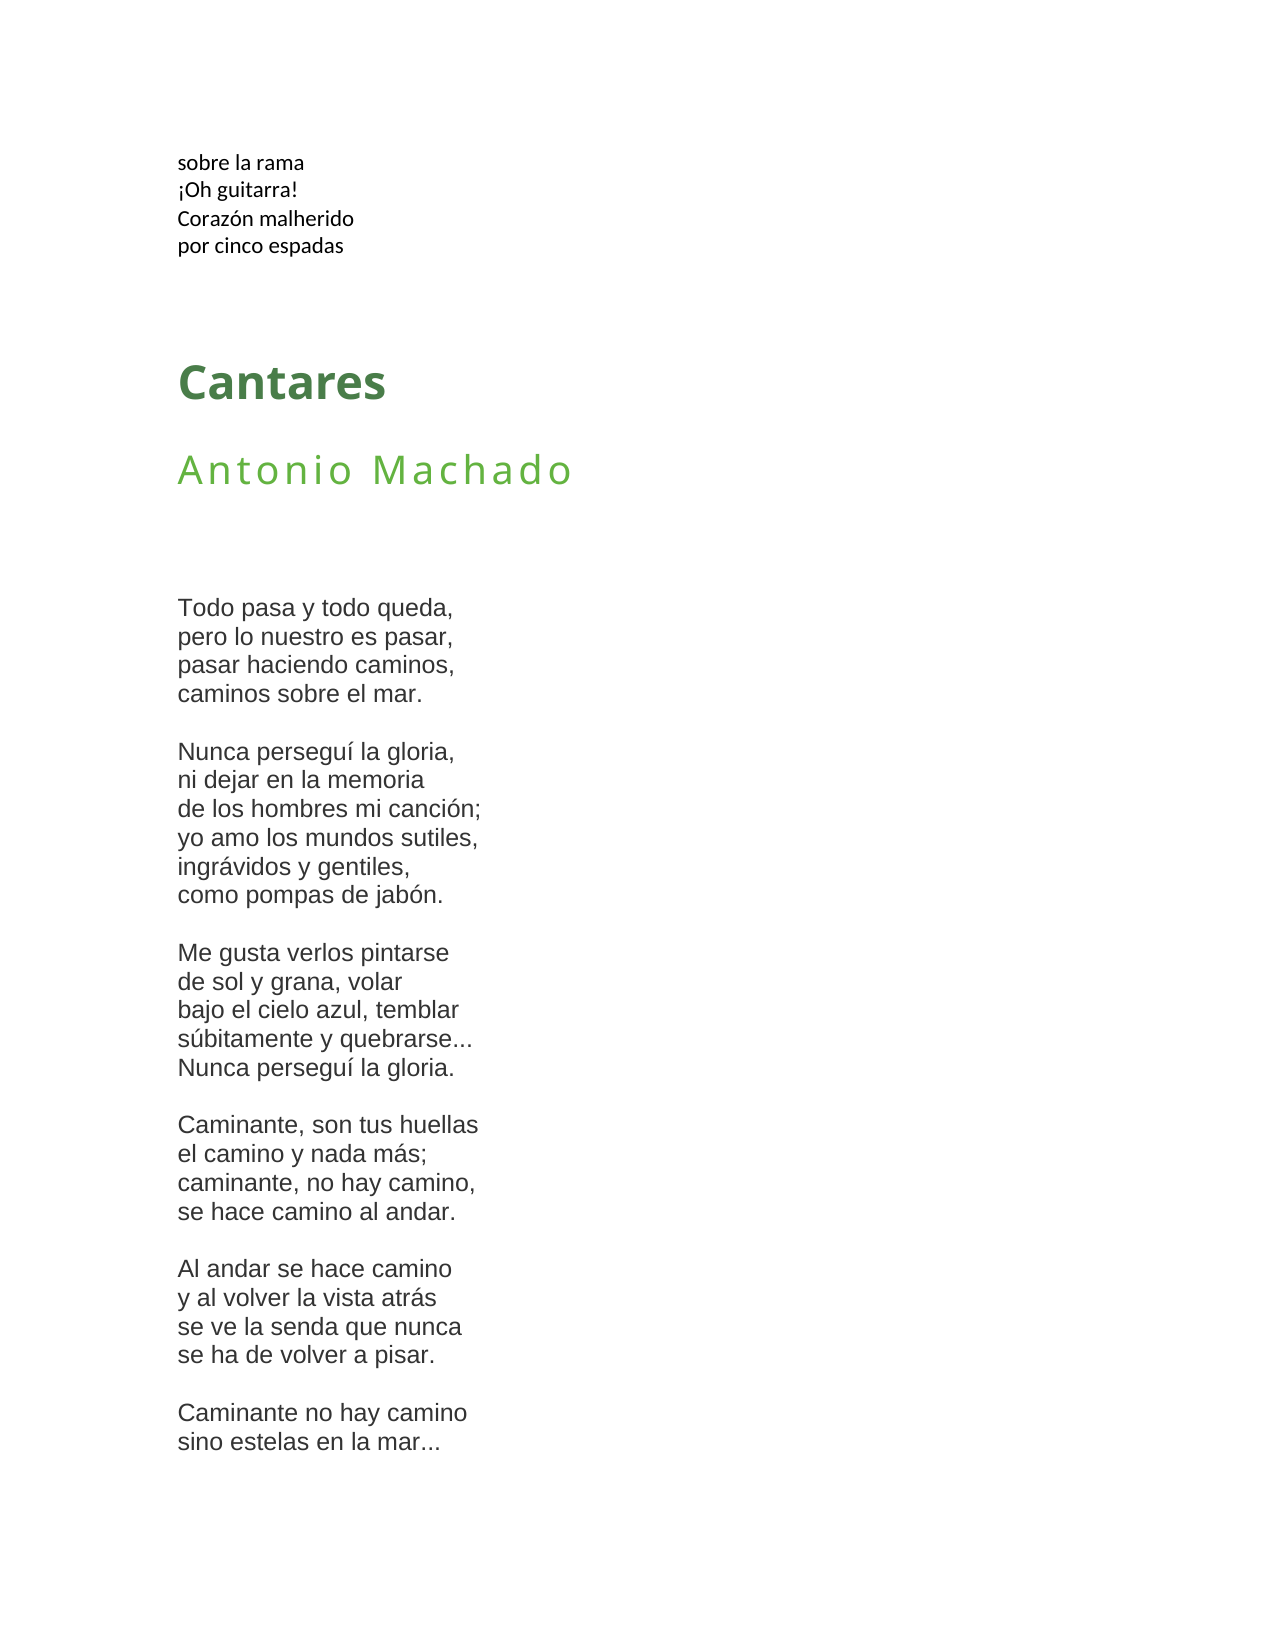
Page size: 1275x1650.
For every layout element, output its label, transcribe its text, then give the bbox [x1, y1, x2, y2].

text Cantares [177, 349, 1098, 413]
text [177, 593, 1098, 1484]
text Antonio Machado [177, 442, 1098, 496]
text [177, 148, 1098, 288]
